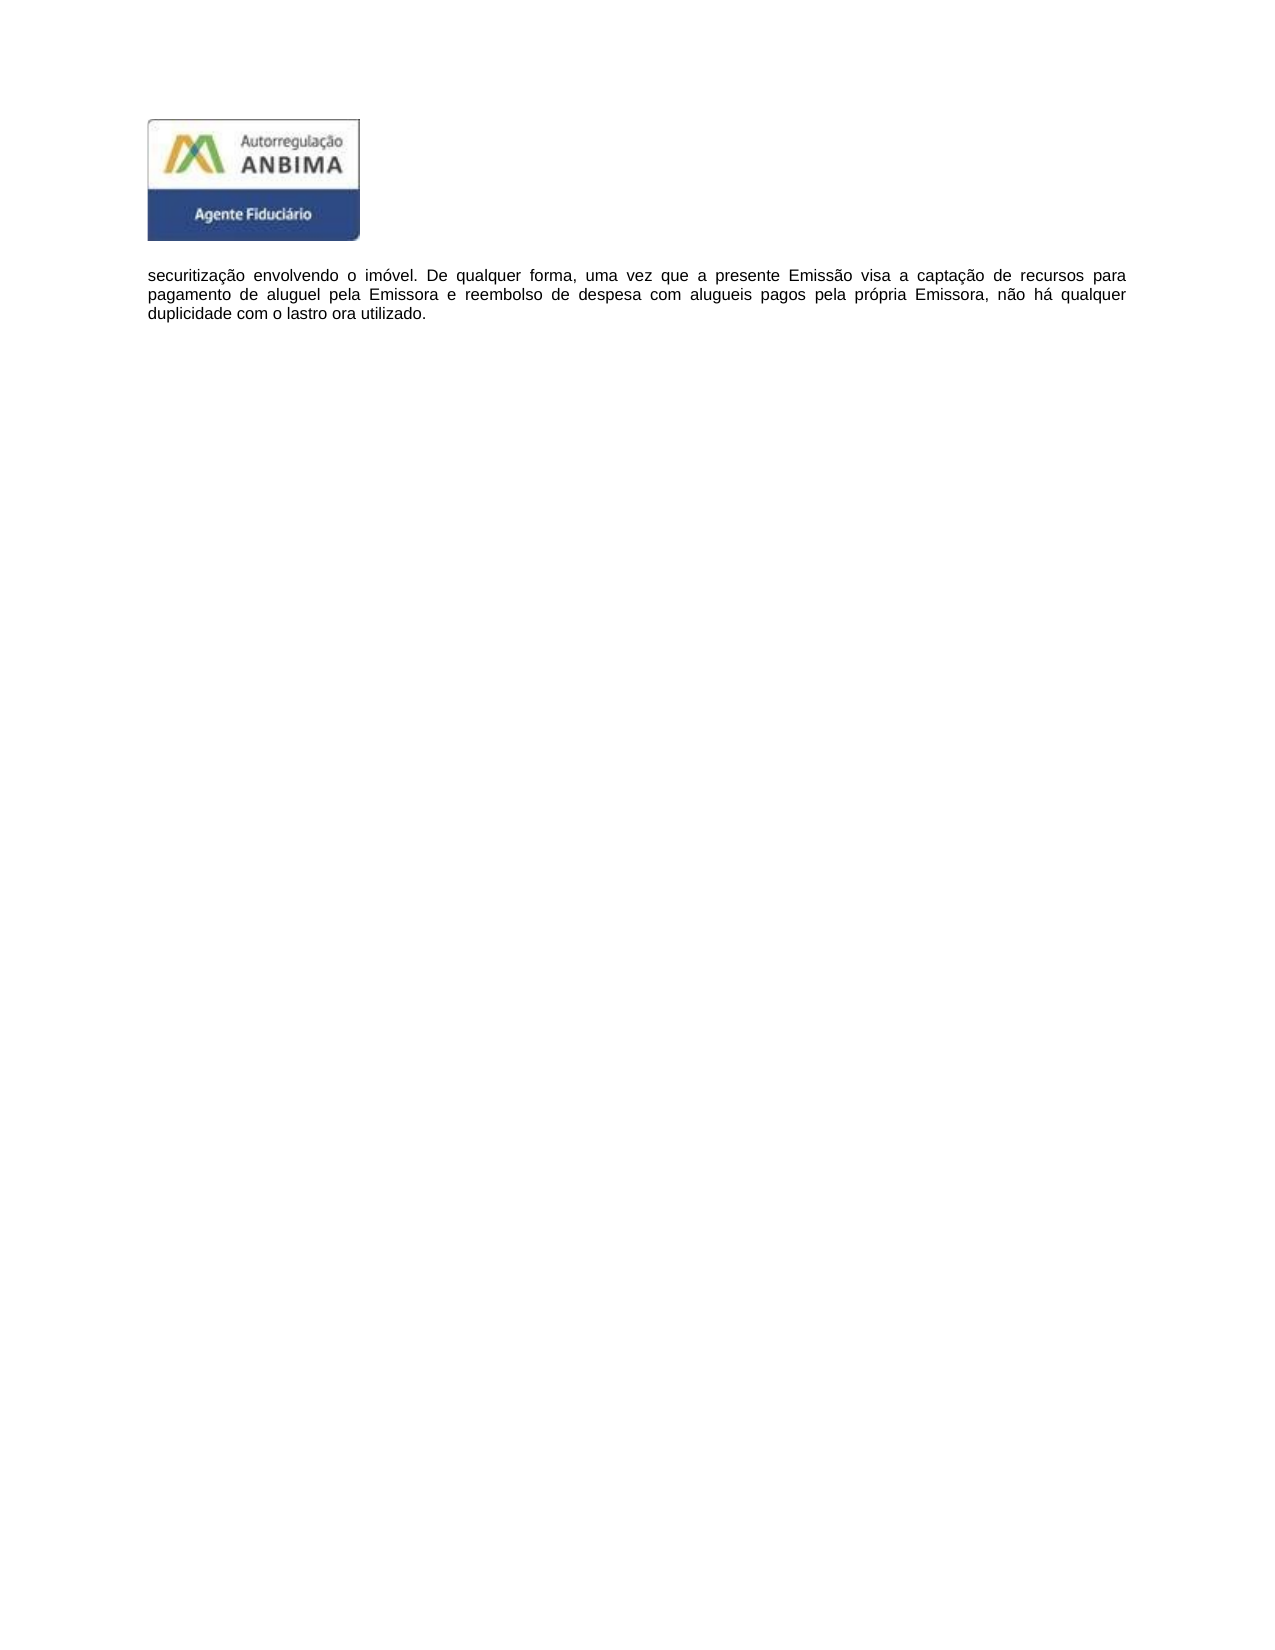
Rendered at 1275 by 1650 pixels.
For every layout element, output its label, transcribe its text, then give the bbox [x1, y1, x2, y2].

picture [147, 119, 360, 241]
